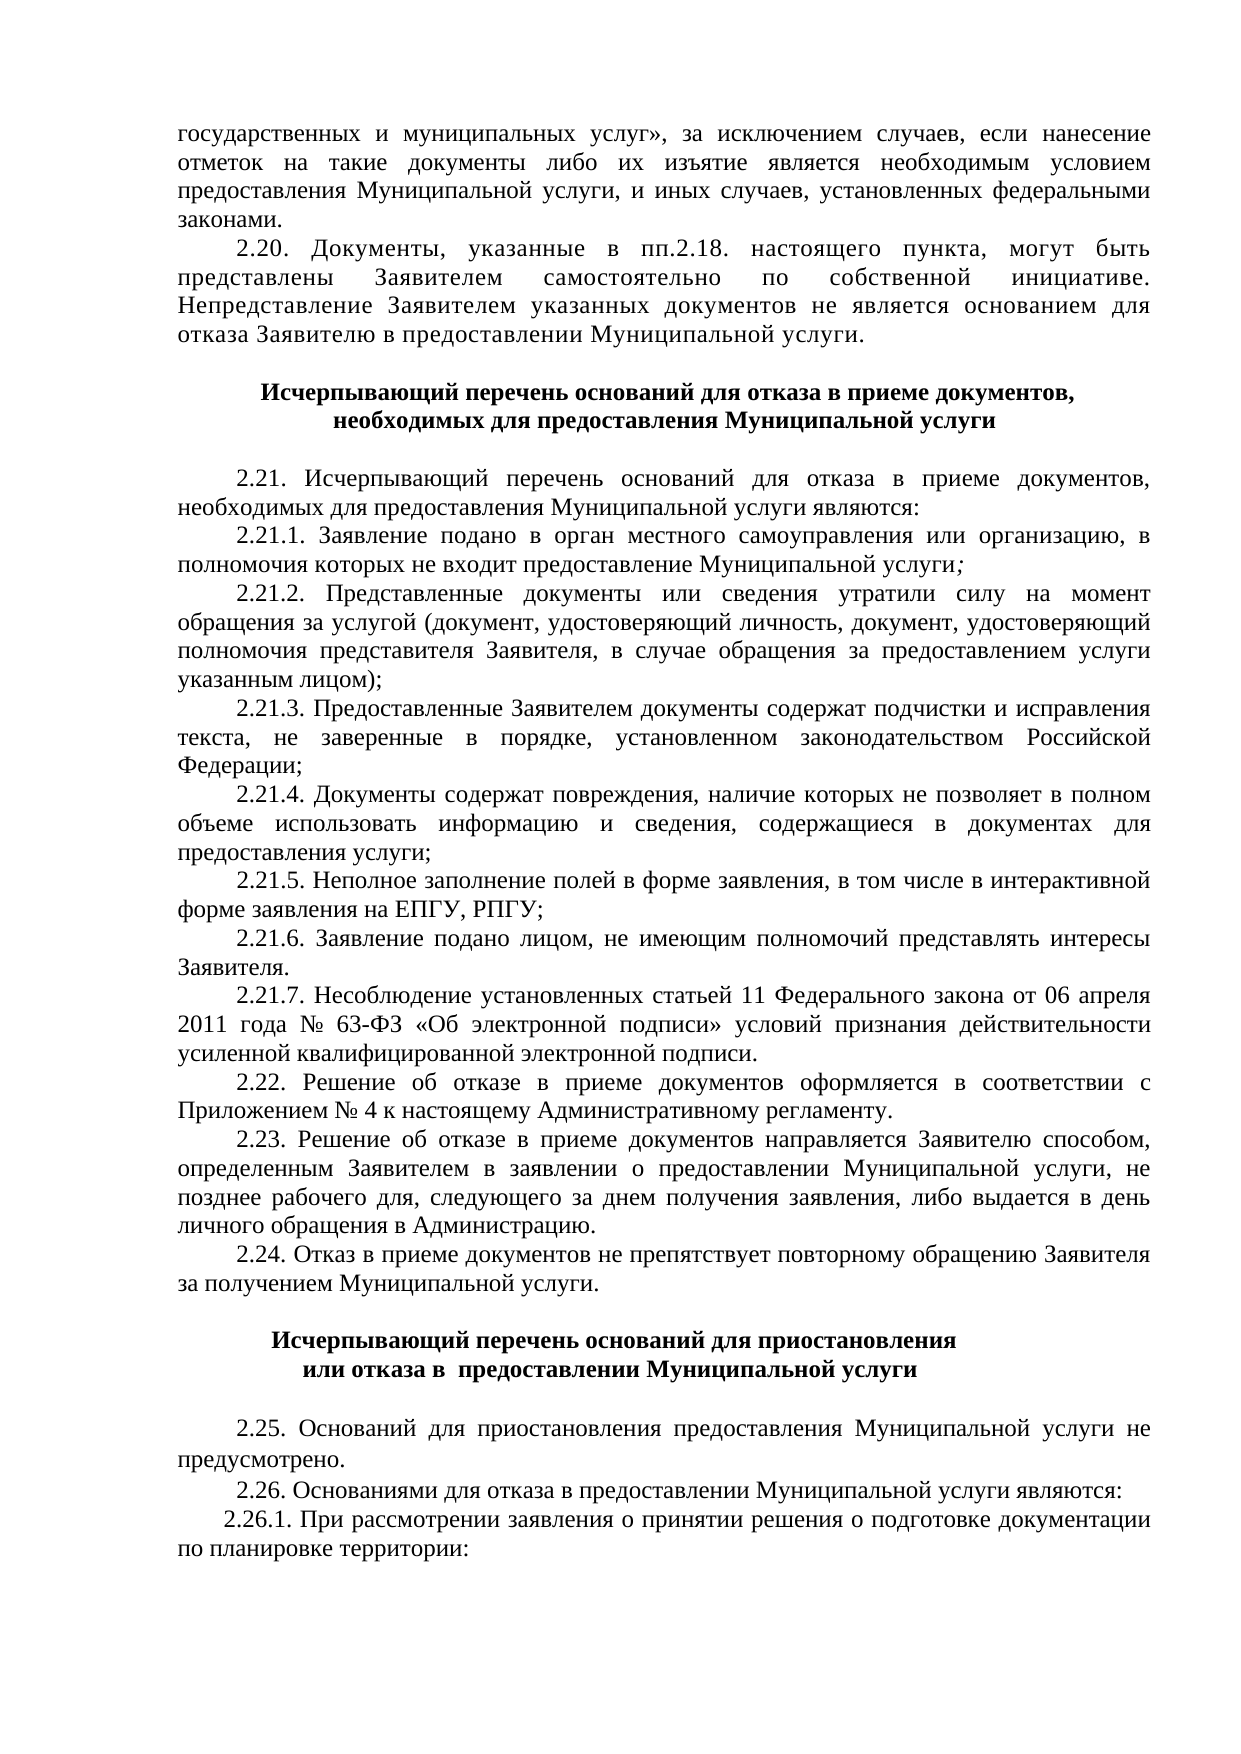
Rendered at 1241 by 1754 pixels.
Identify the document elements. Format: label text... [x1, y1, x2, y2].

list 2.25. Оснований для приостановления предоставления Муниципальной услуги не предусмотрено. [177, 1413, 1152, 1473]
text 2.21. Исчерпывающий перечень оснований для отказа в приеме документов, необходимых для предоставления Муниципальной услуги являются: [177, 463, 1152, 521]
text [177, 118, 1152, 233]
text 2.21.5. Неполное заполнение полей в форме заявления, в том числе в интерактивной форме заявления на ЕПГУ, РПГУ; [177, 866, 1152, 923]
text Исчерпывающий перечень оснований для отказа в приеме документов, необходимых для предоставления Муниципальной услуги [177, 377, 1152, 434]
text Исчерпывающий перечень оснований для приостановления [177, 1325, 1152, 1354]
text 2.21.2. Представленные документы или сведения утратили силу на момент обращения за услугой (документ, удостоверяющий личность, документ, удостоверяющий полномочия представителя Заявителя, в случае обращения за предоставлением услуги указанным лицом); [177, 578, 1152, 693]
text 2.20. Документы, указанные в пп.2.18. настоящего пункта, могут быть представлены Заявителем самостоятельно по собственной инициативе. Непредставление Заявителем указанных документов не является основанием для отказа Заявителю в предоставлении Муниципальной услуги. [177, 233, 1152, 348]
text 2.21.4. Документы содержат повреждения, наличие которых не позволяет в полном объеме использовать информацию и сведения, содержащиеся в документах для предоставления услуги; [177, 779, 1152, 866]
text или отказа в предоставлении Муниципальной услуги [177, 1354, 1152, 1382]
list 2.26. Основаниями для отказа в предоставлении Муниципальной услуги являются: [177, 1476, 1152, 1504]
text 2.21.1. Заявление подано в орган местного самоуправления или организацию, в полномочия которых не входит предоставление Муниципальной услуги; [177, 521, 1152, 578]
text 2.21.6. Заявление подано лицом, не имеющим полномочий представлять интересы Заявителя. [177, 923, 1152, 981]
text 2.23. Решение об отказе в приеме документов направляется Заявителю способом, определенным Заявителем в заявлении о предоставлении Муниципальной услуги, не позднее рабочего для, следующего за днем получения заявления, либо выдается в день личного обращения в Администрацию. [177, 1124, 1152, 1239]
text 2.21.3. Предоставленные Заявителем документы содержат подчистки и исправления текста, не заверенные в порядке, установленном законодательством Российской Федерации; [177, 693, 1152, 779]
text 2.22. Решение об отказе в приеме документов оформляется в соответствии с Приложением № 4 к настоящему Административному регламенту. [177, 1067, 1152, 1124]
text 2.24. Отказ в приеме документов не препятствует повторному обращению Заявителя за получением Муниципальной услуги. [177, 1239, 1152, 1297]
text 2.21.7. Несоблюдение установленных статьей 11 Федерального закона от 06 апреля 2011 года № 63-ФЗ «Об электронной подписи» условий признания действительности усиленной квалифицированной электронной подписи. [177, 981, 1152, 1067]
text 2.26.1. При рассмотрении заявления о принятии решения о подготовке документации по планировке территории: [177, 1504, 1152, 1562]
